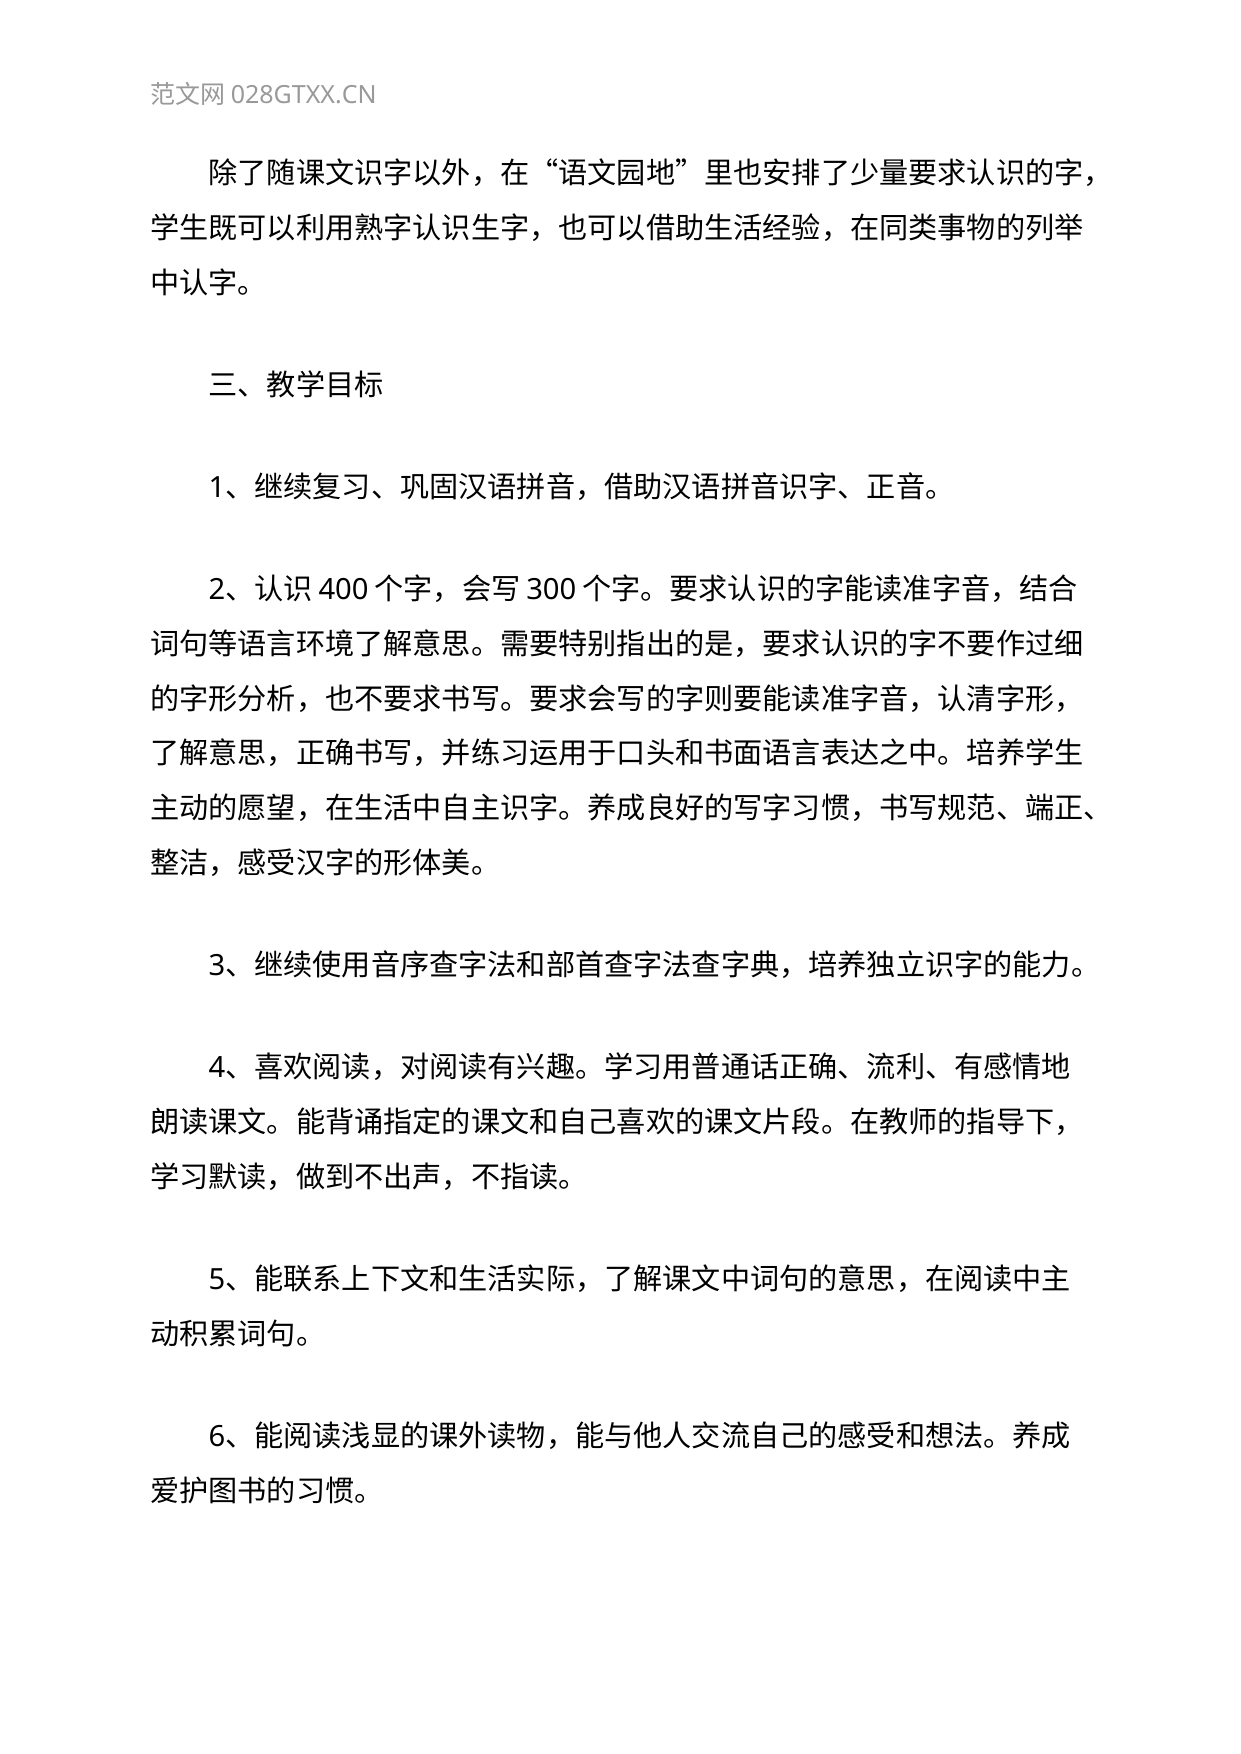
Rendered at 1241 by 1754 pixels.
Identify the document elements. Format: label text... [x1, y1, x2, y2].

text 1、继续复习、巩固汉语拼音，借助汉语拼音识字、正音。 [150, 463, 1090, 506]
text 6、能阅读浅显的课外读物，能与他人交流自己的感受和想法。养成爱护图书的习惯。 [150, 1412, 1090, 1509]
text 3、继续使用音序查字法和部首查字法查字典，培养独立识字的能力。 [150, 942, 1090, 984]
text 5、能联系上下文和生活实际，了解课文中词句的意思，在阅读中主动积累词句。 [150, 1255, 1090, 1353]
text 2、认识400个字，会写300个字。要求认识的字能读准字音，结合词句等语言环境了解意思。需要特别指出的是，要求认识的字不要作过细的字形分析，也不要求书写。要求会写的字则要能读准字音，认清字形，了解意思，正确书写，并练习运用于口头和书面语言表达之中。培养学生主动的愿望，在生活中自主识字。养成良好的写字习惯，书写规范、端正、整洁，感受汉字的形体美。 [150, 565, 1090, 882]
text 除了随课文识字以外，在“语文园地”里也安排了少量要求认识的字，学生既可以利用熟字认识生字，也可以借助生活经验，在同类事物的列举中认字。 [150, 150, 1090, 302]
text 4、喜欢阅读，对阅读有兴趣。学习用普通话正确、流利、有感情地朗读课文。能背诵指定的课文和自己喜欢的课文片段。在教师的指导下，学习默读，做到不出声，不指读。 [150, 1044, 1090, 1196]
text 三、教学目标 [150, 362, 1090, 404]
